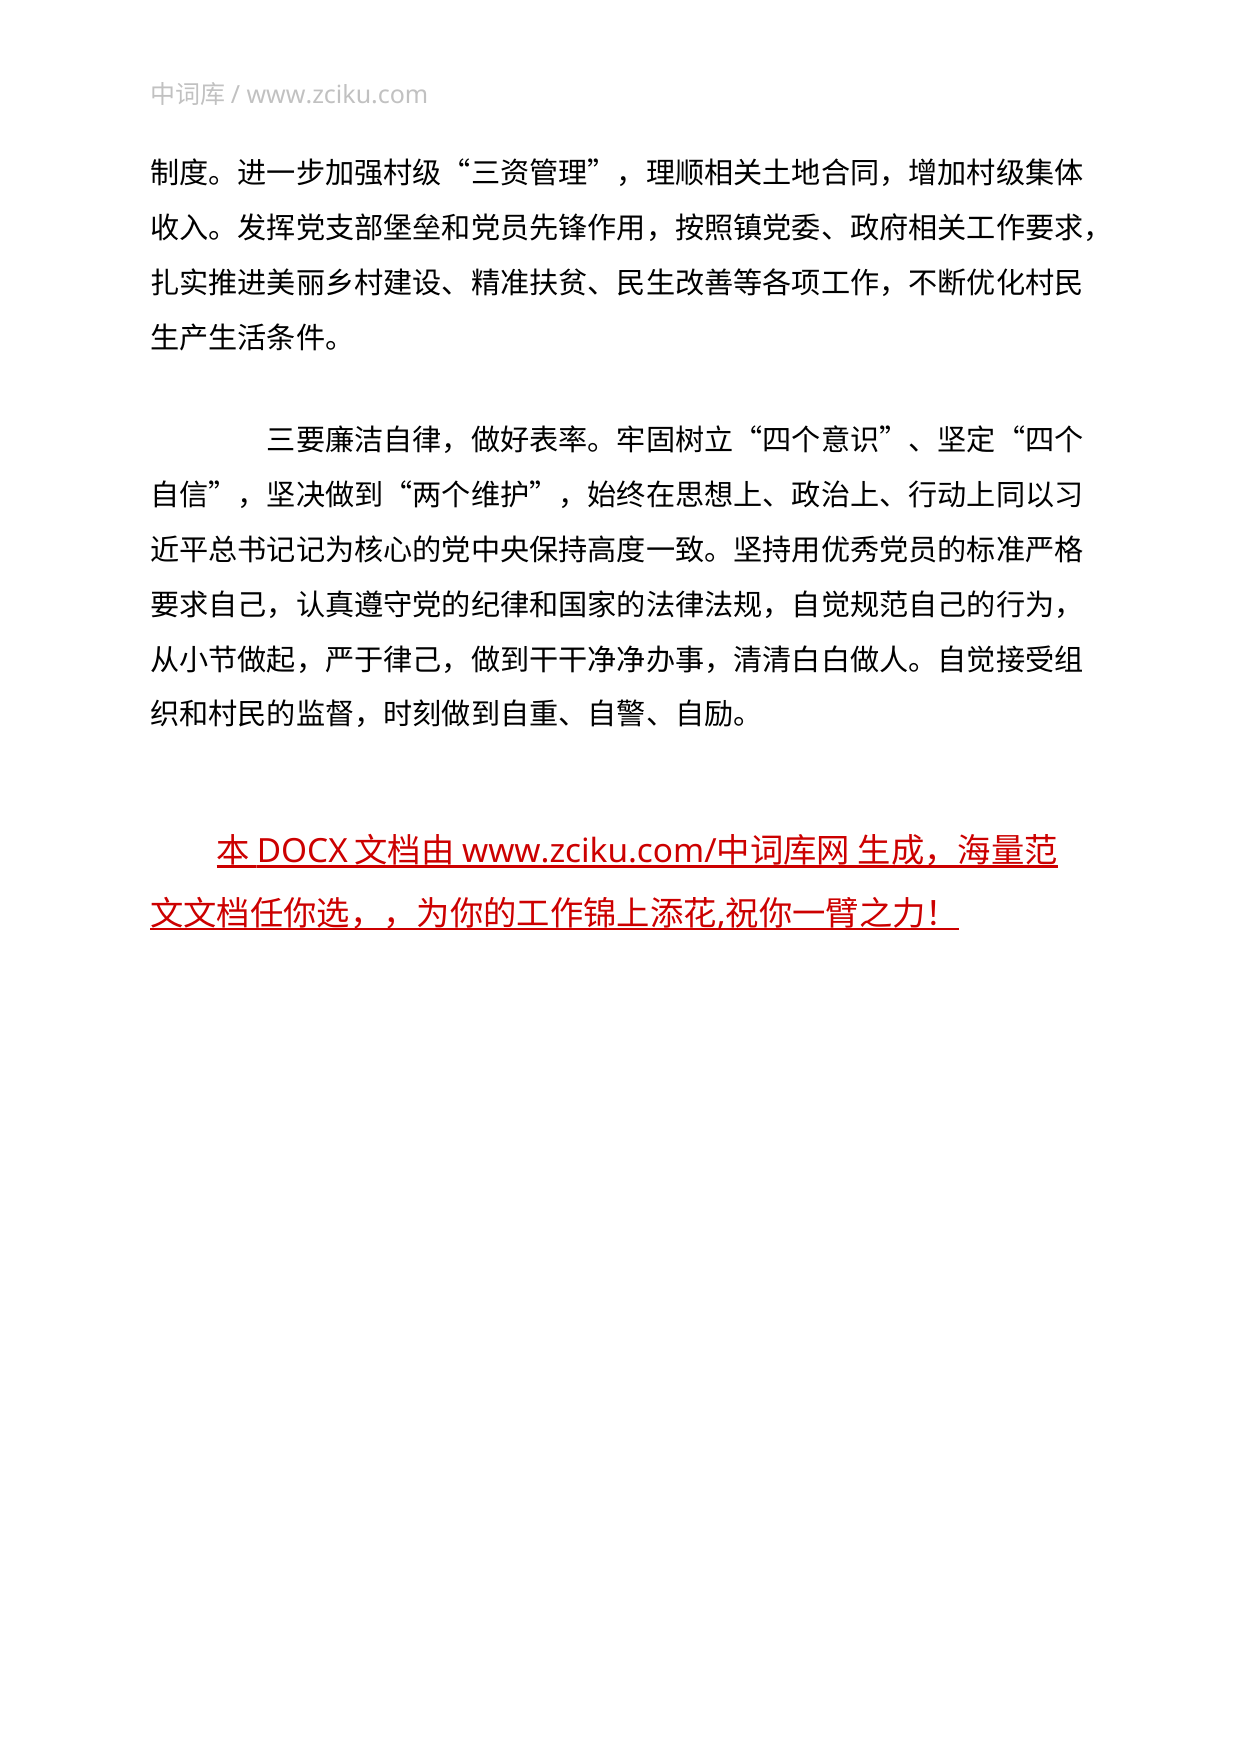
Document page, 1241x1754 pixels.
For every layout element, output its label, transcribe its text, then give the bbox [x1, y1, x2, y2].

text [150, 150, 1090, 357]
text 本DOCX文档由 www.zciku.com/中词库网 生成，海量范文文档任你选，，为你的工作锦上添花,祝你一臂之力！ [150, 824, 1090, 935]
text 三要廉洁自律，做好表率。牢固树立“四个意识”、坚定“四个自信”，坚决做到“两个维护”，始终在思想上、政治上、行动上同以习近平总书记记为核心的党中央保持高度一致。坚持用优秀党员的标准严格要求自己，认真遵守党的纪律和国家的法律法规，自觉规范自己的行为，从小节做起，严于律己，做到干干净净办事，清清白白做人。自觉接受组织和村民的监督，时刻做到自重、自警、自励。 [150, 416, 1090, 733]
